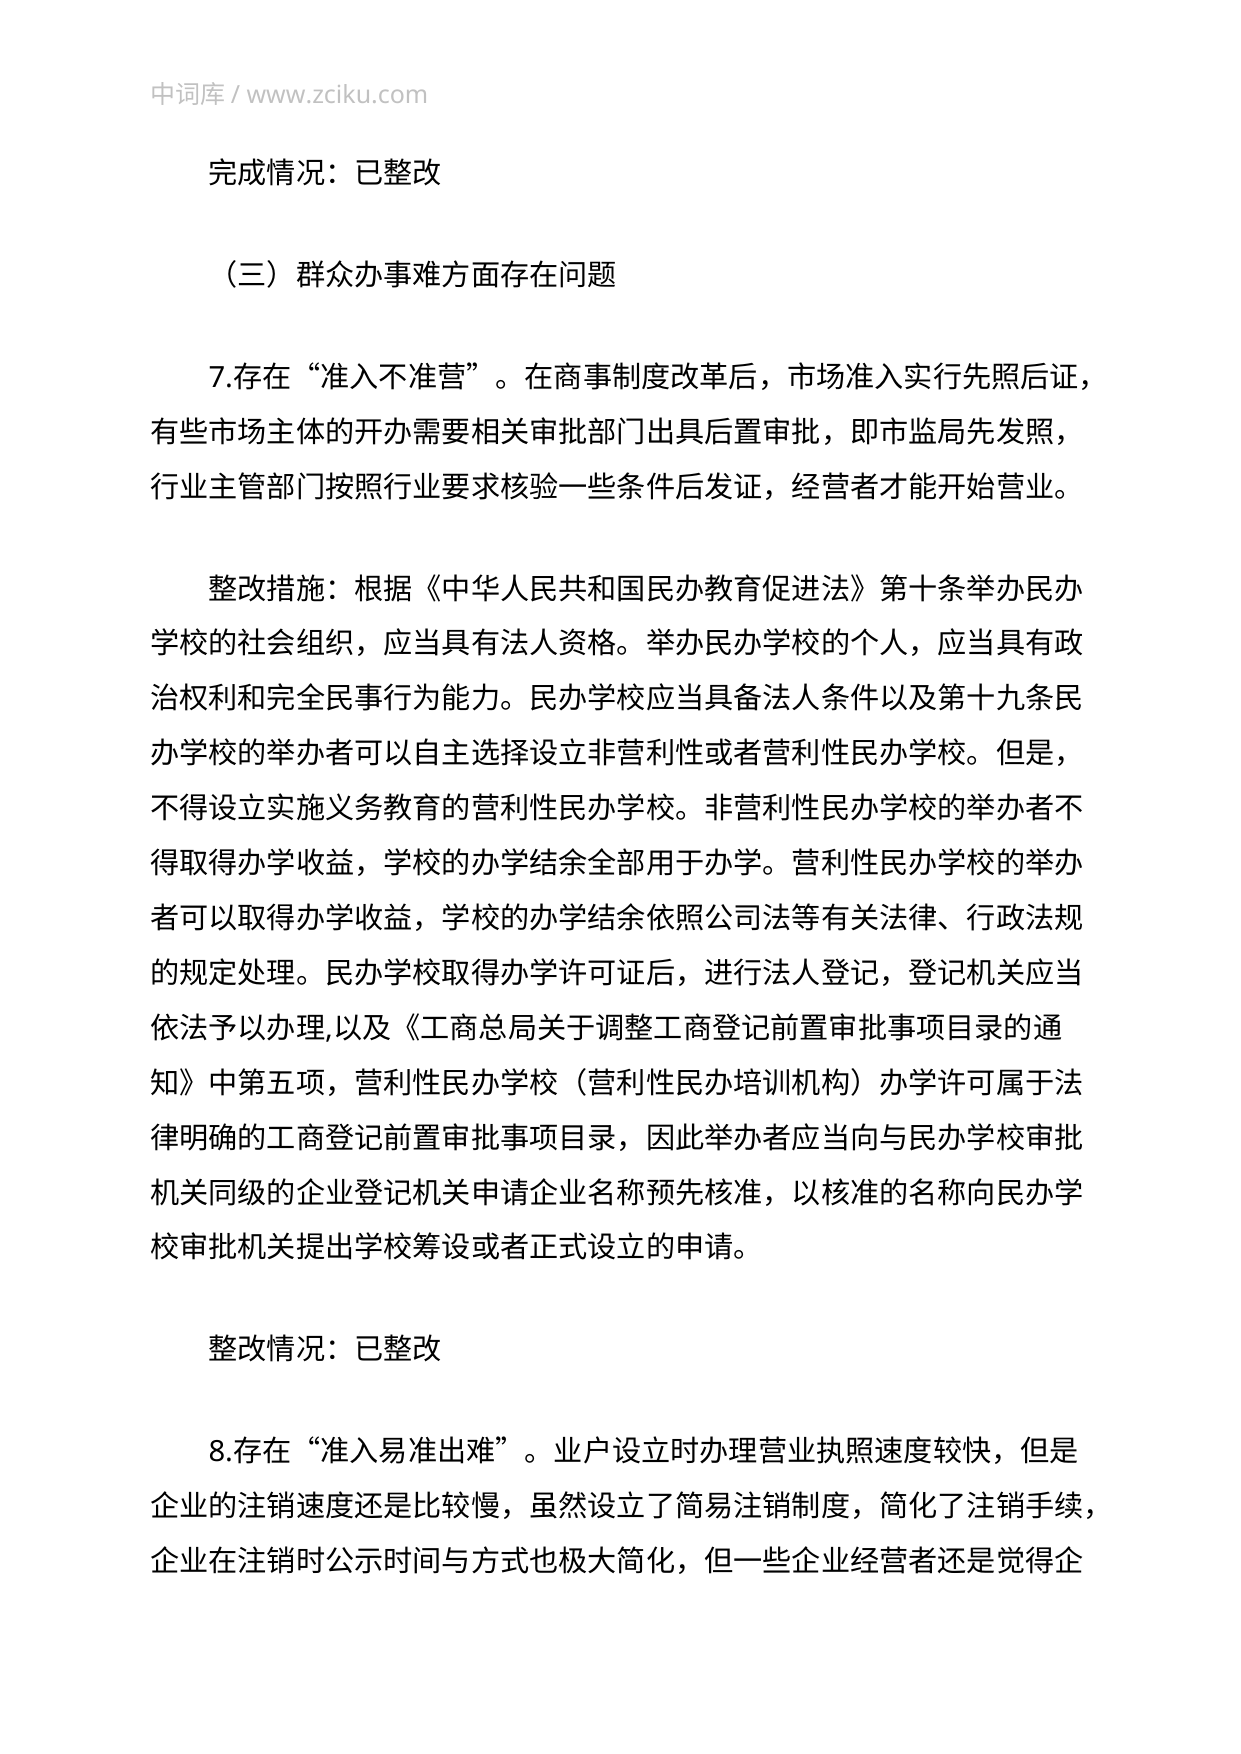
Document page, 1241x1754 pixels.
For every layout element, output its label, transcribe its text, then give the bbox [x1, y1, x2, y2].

text 7.存在“准入不准营”。在商事制度改革后，市场准入实行先照后证，有些市场主体的开办需要相关审批部门出具后置审批，即市监局先发照，行业主管部门按照行业要求核验一些条件后发证，经营者才能开始营业。 [150, 353, 1090, 506]
text 整改措施：根据《中华人民共和国民办教育促进法》第十条举办民办学校的社会组织，应当具有法人资格。举办民办学校的个人，应当具有政治权利和完全民事行为能力。民办学校应当具备法人条件以及第十九条民办学校的举办者可以自主选择设立非营利性或者营利性民办学校。但是，不得设立实施义务教育的营利性民办学校。非营利性民办学校的举办者不得取得办学收益，学校的办学结余全部用于办学。营利性民办学校的举办者可以取得办学收益，学校的办学结余依照公司法等有关法律、行政法规的规定处理。民办学校取得办学许可证后，进行法人登记，登记机关应当依法予以办理,以及《工商总局关于调整工商登记前置审批事项目录的通知》中第五项，营利性民办学校（营利性民办培训机构）办学许可属于法律明确的工商登记前置审批事项目录，因此举办者应当向与民办学校审批机关同级的企业登记机关申请企业名称预先核准，以核准的名称向民办学校审批机关提出学校筹设或者正式设立的申请。 [150, 565, 1090, 1266]
text （三）群众办事难方面存在问题 [150, 252, 1090, 294]
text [150, 1428, 1090, 1580]
text 完成情况：已整改 [150, 150, 1090, 192]
text 整改情况：已整改 [150, 1326, 1090, 1368]
